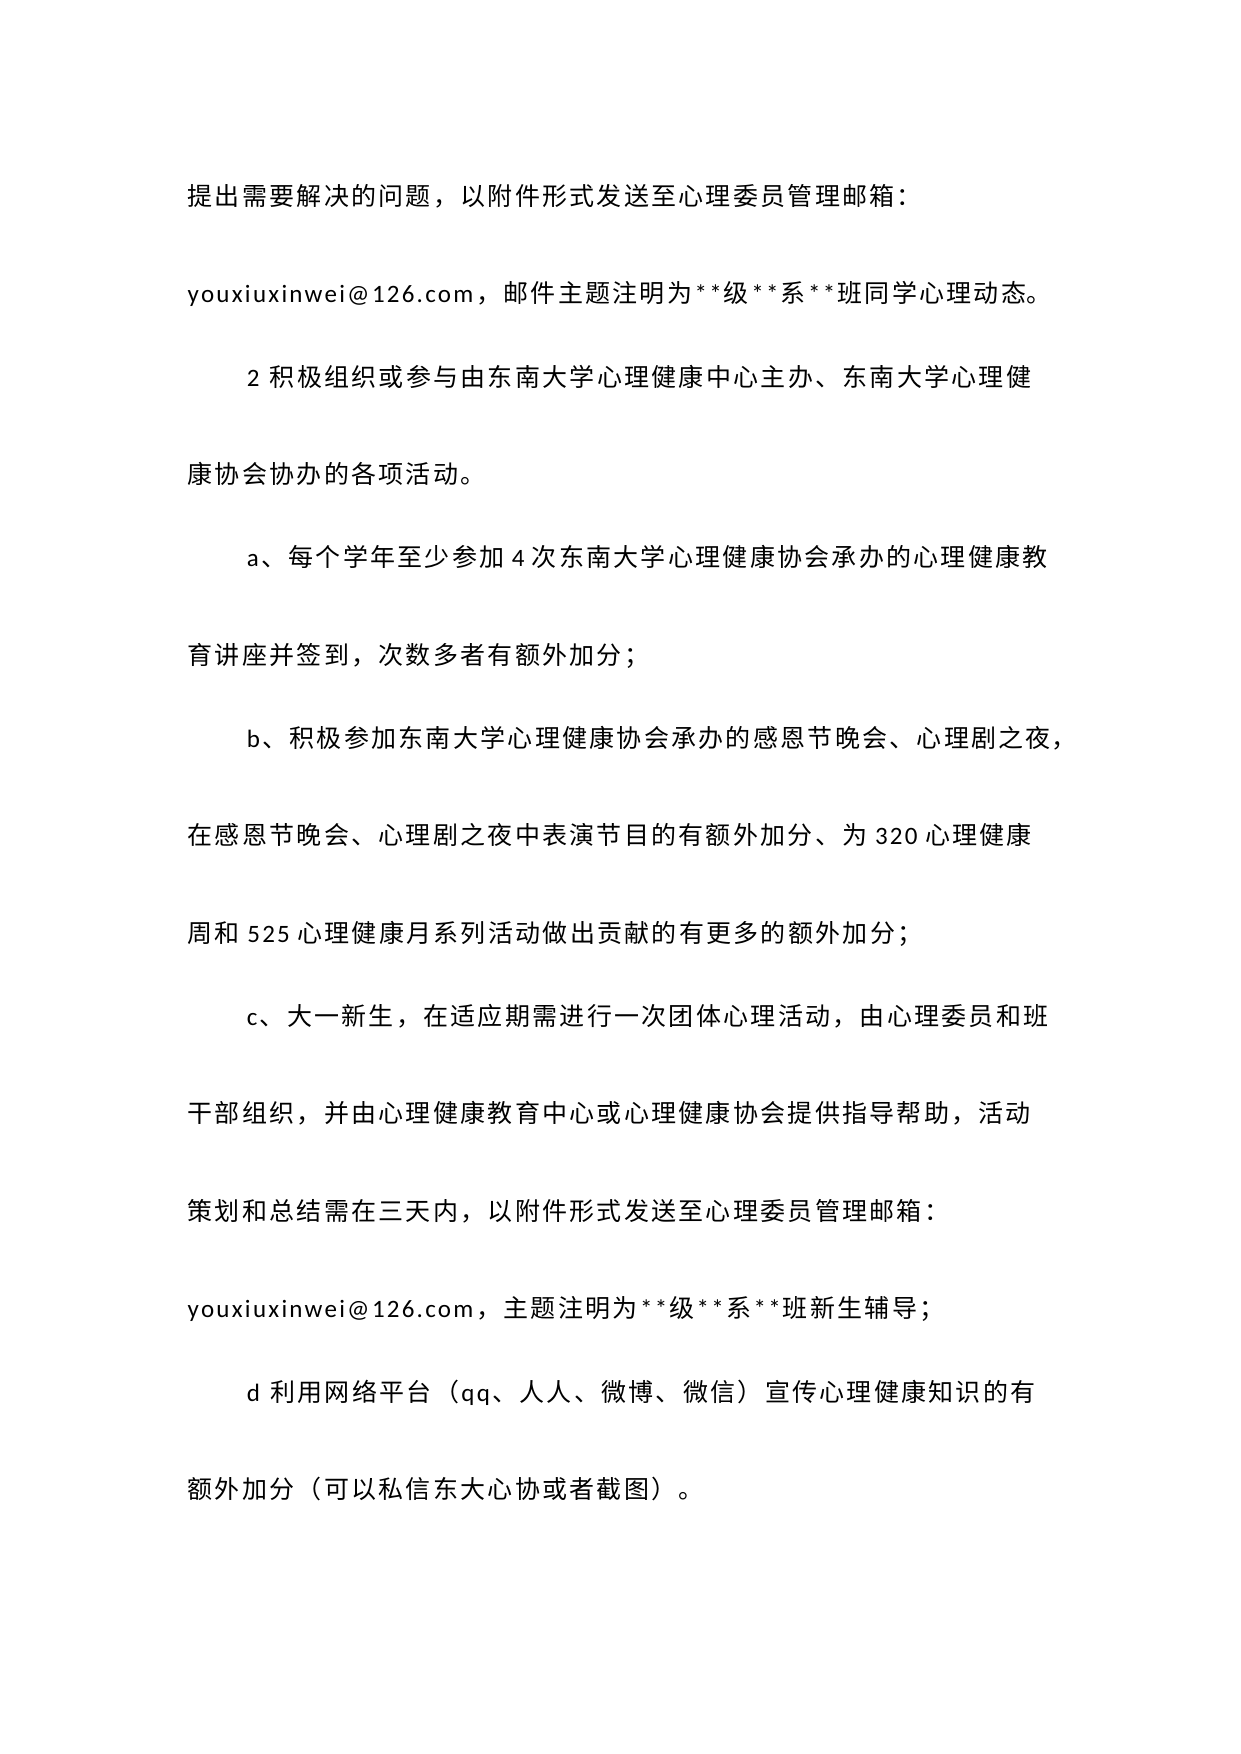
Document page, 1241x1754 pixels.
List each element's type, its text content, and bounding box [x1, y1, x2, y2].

text b、积极参加东南大学心理健康协会承办的感恩节晚会、心理剧之夜，在感恩节晚会、心理剧之夜中表演节目的有额外加分、为320心理健康周和525心理健康月系列活动做出贡献的有更多的额外加分； [187, 704, 1053, 964]
text d 利用网络平台（qq、人人、微博、微信）宣传心理健康知识的有额外加分（可以私信东大心协或者截图）。 [187, 1358, 1053, 1520]
text a、每个学年至少参加4次东南大学心理健康协会承办的心理健康教育讲座并签到，次数多者有额外加分； [187, 523, 1053, 686]
text c、大一新生，在适应期需进行一次团体心理活动，由心理委员和班干部组织，并由心理健康教育中心或心理健康协会提供指导帮助，活动策划和总结需在三天内，以附件形式发送至心理委员管理邮箱：youxiuxinwei@126.com，主题注明为**级**系**班新生辅导； [187, 982, 1053, 1339]
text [187, 162, 1053, 324]
text 2 积极组织或参与由东南大学心理健康中心主办、东南大学心理健康协会协办的各项活动。 [187, 343, 1053, 505]
